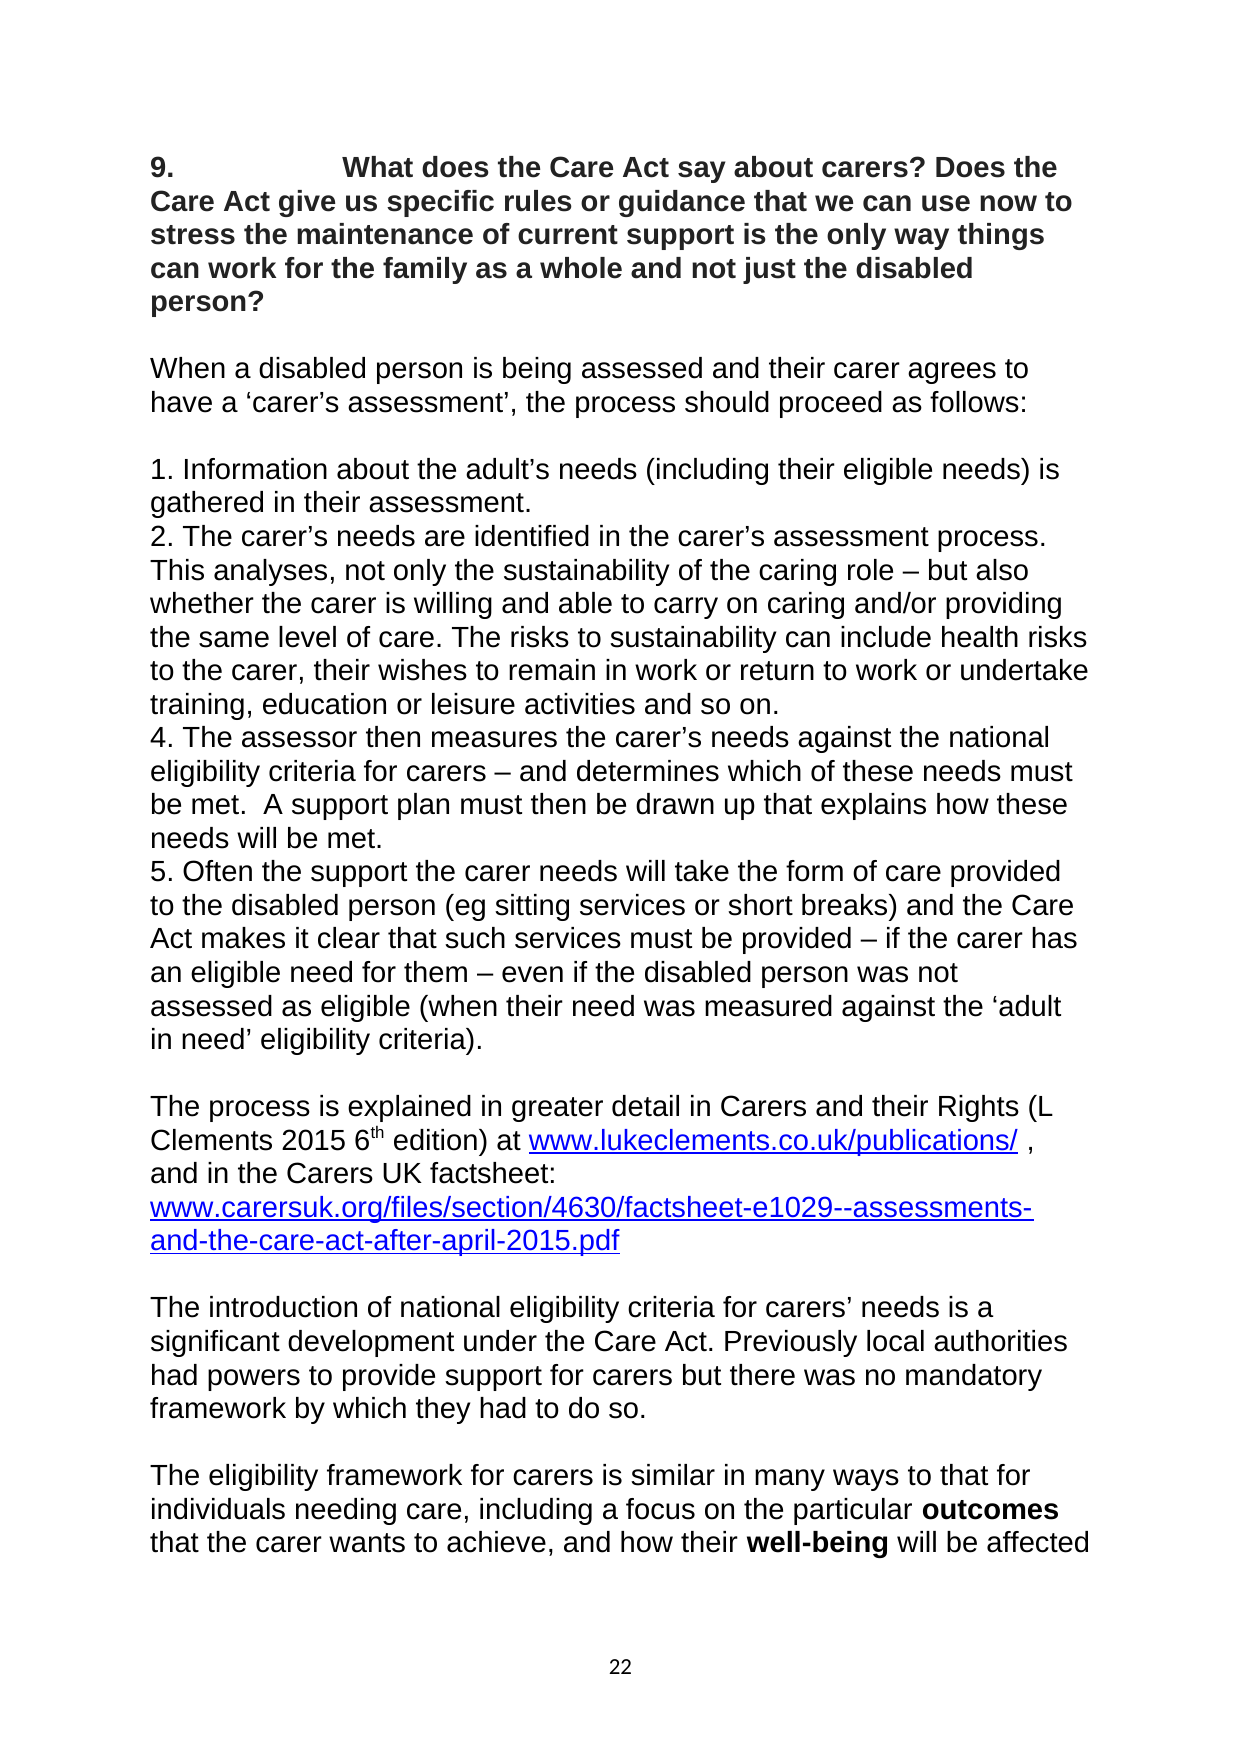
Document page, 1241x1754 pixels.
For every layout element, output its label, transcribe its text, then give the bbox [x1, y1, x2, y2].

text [150, 1458, 1090, 1559]
text The introduction of national eligibility criteria for carers’ needs is a significant development under the Care Act. Previously local authorities had powers to provide support for carers but there was no mandatory framework by which they had to do so. [150, 1291, 1090, 1425]
text 4. The assessor then measures the carer’s needs against the national eligibility criteria for carers – and determines which of these needs must be met. A support plan must then be drawn up that explains how these needs will be met. [150, 720, 1090, 854]
text 9. What does the Care Act say about carers? Does the Care Act give us specific rules or guidance that we can use now to stress the maintenance of current support is the only way things can work for the family as a whole and not just the disabled person? [150, 150, 1090, 318]
text 1. Information about the adult’s needs (including their eligible needs) is gathered in their assessment. [150, 452, 1090, 519]
text 2. The carer’s needs are identified in the carer’s assessment process. This analyses, not only the sustainability of the caring role – but also whether the carer is willing and able to carry on caring and/or providing the same level of care. The risks to sustainability can include health risks to the carer, their wishes to remain in work or return to work or undertake training, education or leisure activities and so on. [150, 519, 1090, 720]
text When a disabled person is being assessed and their carer agrees to have a ‘carer’s assessment’, the process should proceed as follows: [150, 351, 1090, 418]
text 5. Often the support the carer needs will take the form of care provided to the disabled person (eg sitting services or short breaks) and the Care Act makes it clear that such services must be provided – if the carer has an eligible need for them – even if the disabled person was not assessed as eligible (when their need was measured against the ‘adult in need’ eligibility criteria). [150, 854, 1090, 1056]
text The process is explained in greater detail in Carers and their Rights (L Clements 2015 6th edition) at www.lukeclements.co.uk/publications/ , and in the Carers UK factsheet: www.carersuk.org/files/section/4630/factsheet-e1029--assessments-and-the-care-act-after-april-2015.pdf [150, 1089, 1090, 1257]
